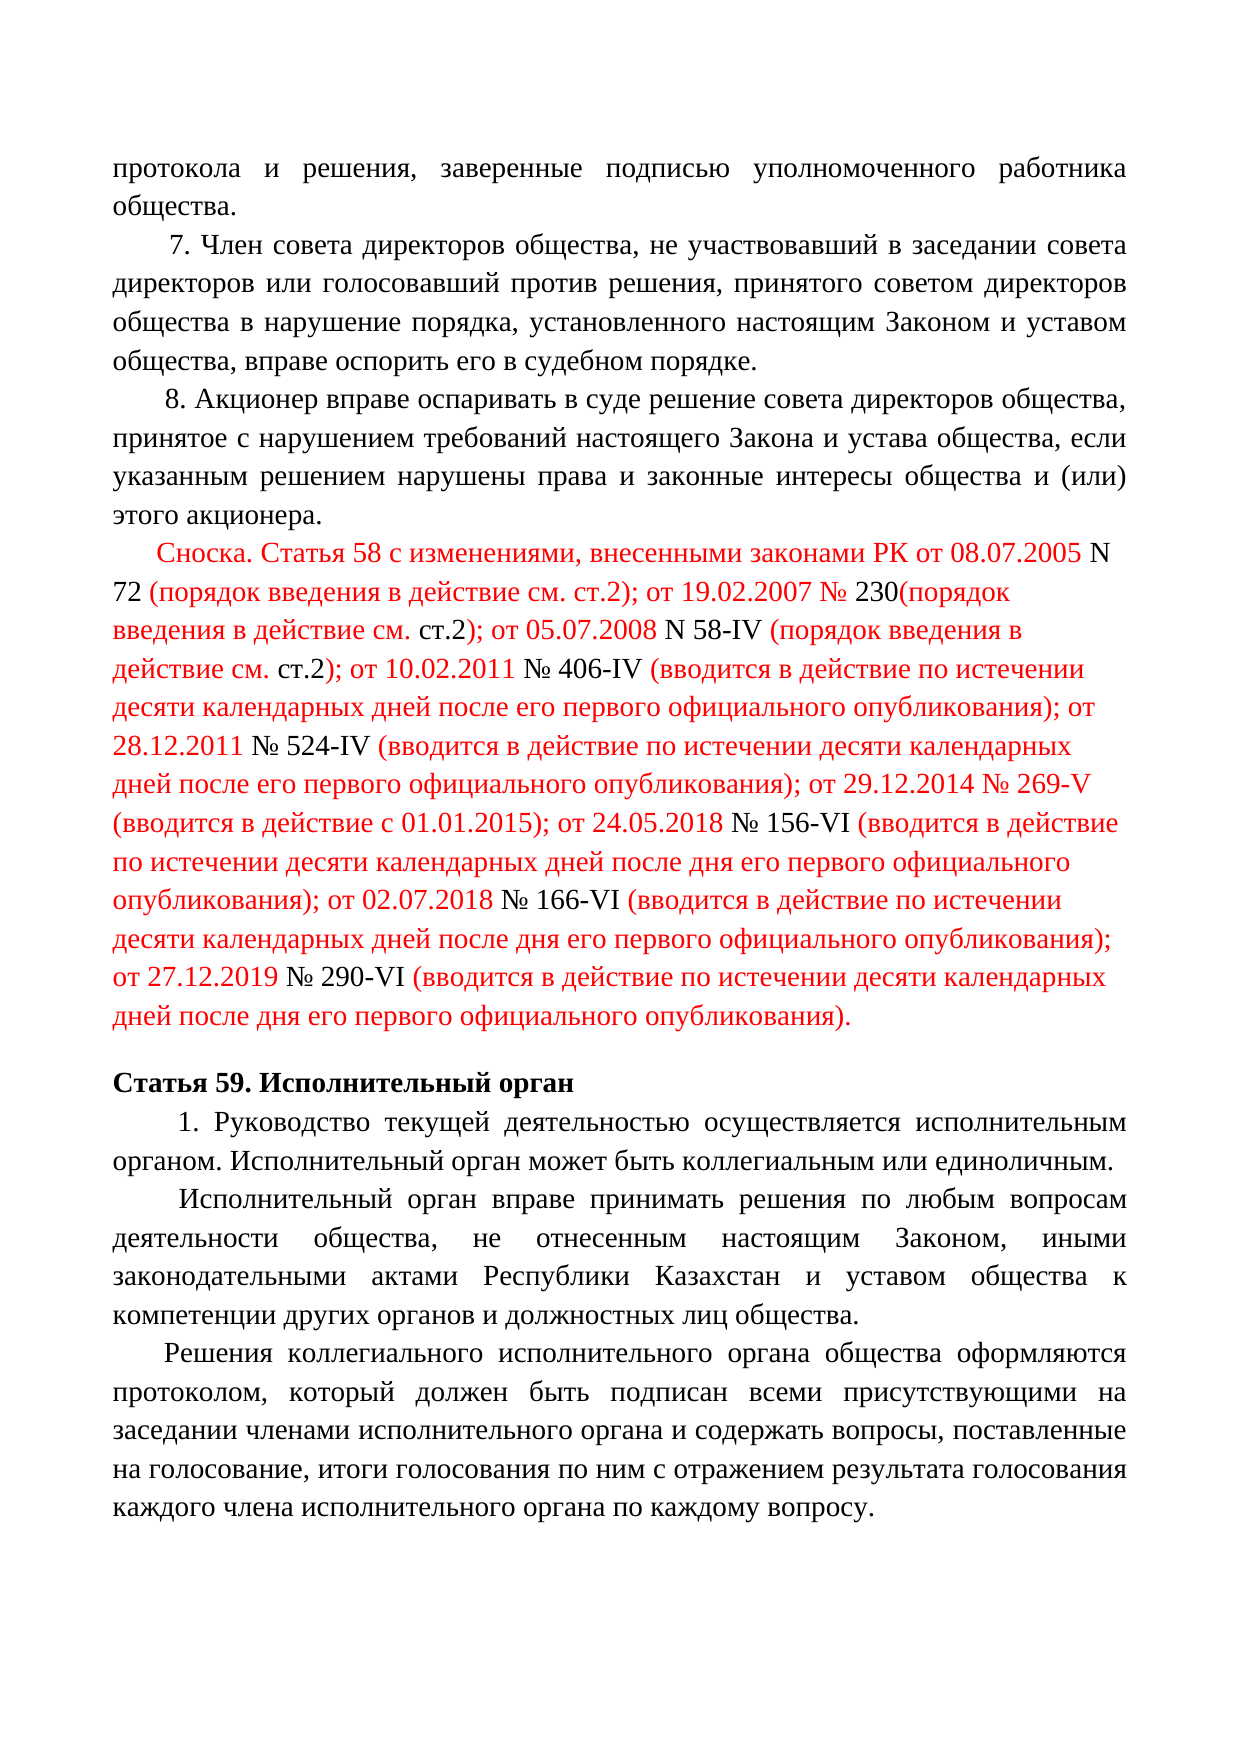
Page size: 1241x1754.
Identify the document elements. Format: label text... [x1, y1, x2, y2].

text Сноска. Статья 58 с изменениями, внесенными законами РК от 08.07.2005 N 72 (порядок введения в действие см. ст.2); от 19.02.2007 № 230(порядок введения в действие см. ст.2); от 05.07.2008 N 58-IV (порядок введения в действие см. ст.2); от 10.02.2011 № 406-IV (вводится в действие по истечении десяти календарных дней после его первого официального опубликования); от 28.12.2011 № 524-IV (вводится в действие по истечении десяти календарных дней после его первого официального опубликования); от 29.12.2014 № 269-V (вводится в действие с 01.01.2015); от 24.05.2018 № 156-VI (вводится в действие по истечении десяти календарных дней после дня его первого официального опубликования); от 02.07.2018 № 166-VI (вводится в действие по истечении десяти календарных дней после дня его первого официального опубликования); от 27.12.2019 № 290-VI (вводится в действие по истечении десяти календарных дней после дня его первого официального опубликования). [112, 535, 1128, 1062]
text Статья 59. Исполнительный орган [112, 1066, 1128, 1099]
text Решения коллегиального исполнительного органа общества оформляются протоколом, который должен быть подписан всеми присутствующими на заседании членами исполнительного органа и содержать вопросы, поставленные на голосование, итоги голосования по ним с отражением результата голосования каждого члена исполнительного органа по каждому вопросу. [112, 1335, 1128, 1523]
text 7. Член совета директоров общества, не участвовавший в заседании совета директоров или голосовавший против решения, принятого советом директоров общества в нарушение порядка, установленного настоящим Законом и уставом общества, вправе оспорить его в судебном порядке. [112, 227, 1128, 376]
text 8. Акционер вправе оспаривать в суде решение совета директоров общества, принятое с нарушением требований настоящего Закона и устава общества, если указанным решением нарушены права и законные интересы общества и (или) этого акционера. [112, 381, 1128, 530]
text 1. Руководство текущей деятельностью осуществляется исполнительным органом. Исполнительный орган может быть коллегиальным или единоличным. [112, 1104, 1128, 1176]
text Исполнительный орган вправе принимать решения по любым вопросам деятельности общества, не отнесенным настоящим Законом, иными законодательными актами Республики Казахстан и уставом общества к компетенции других органов и должностных лиц общества. [112, 1181, 1128, 1330]
